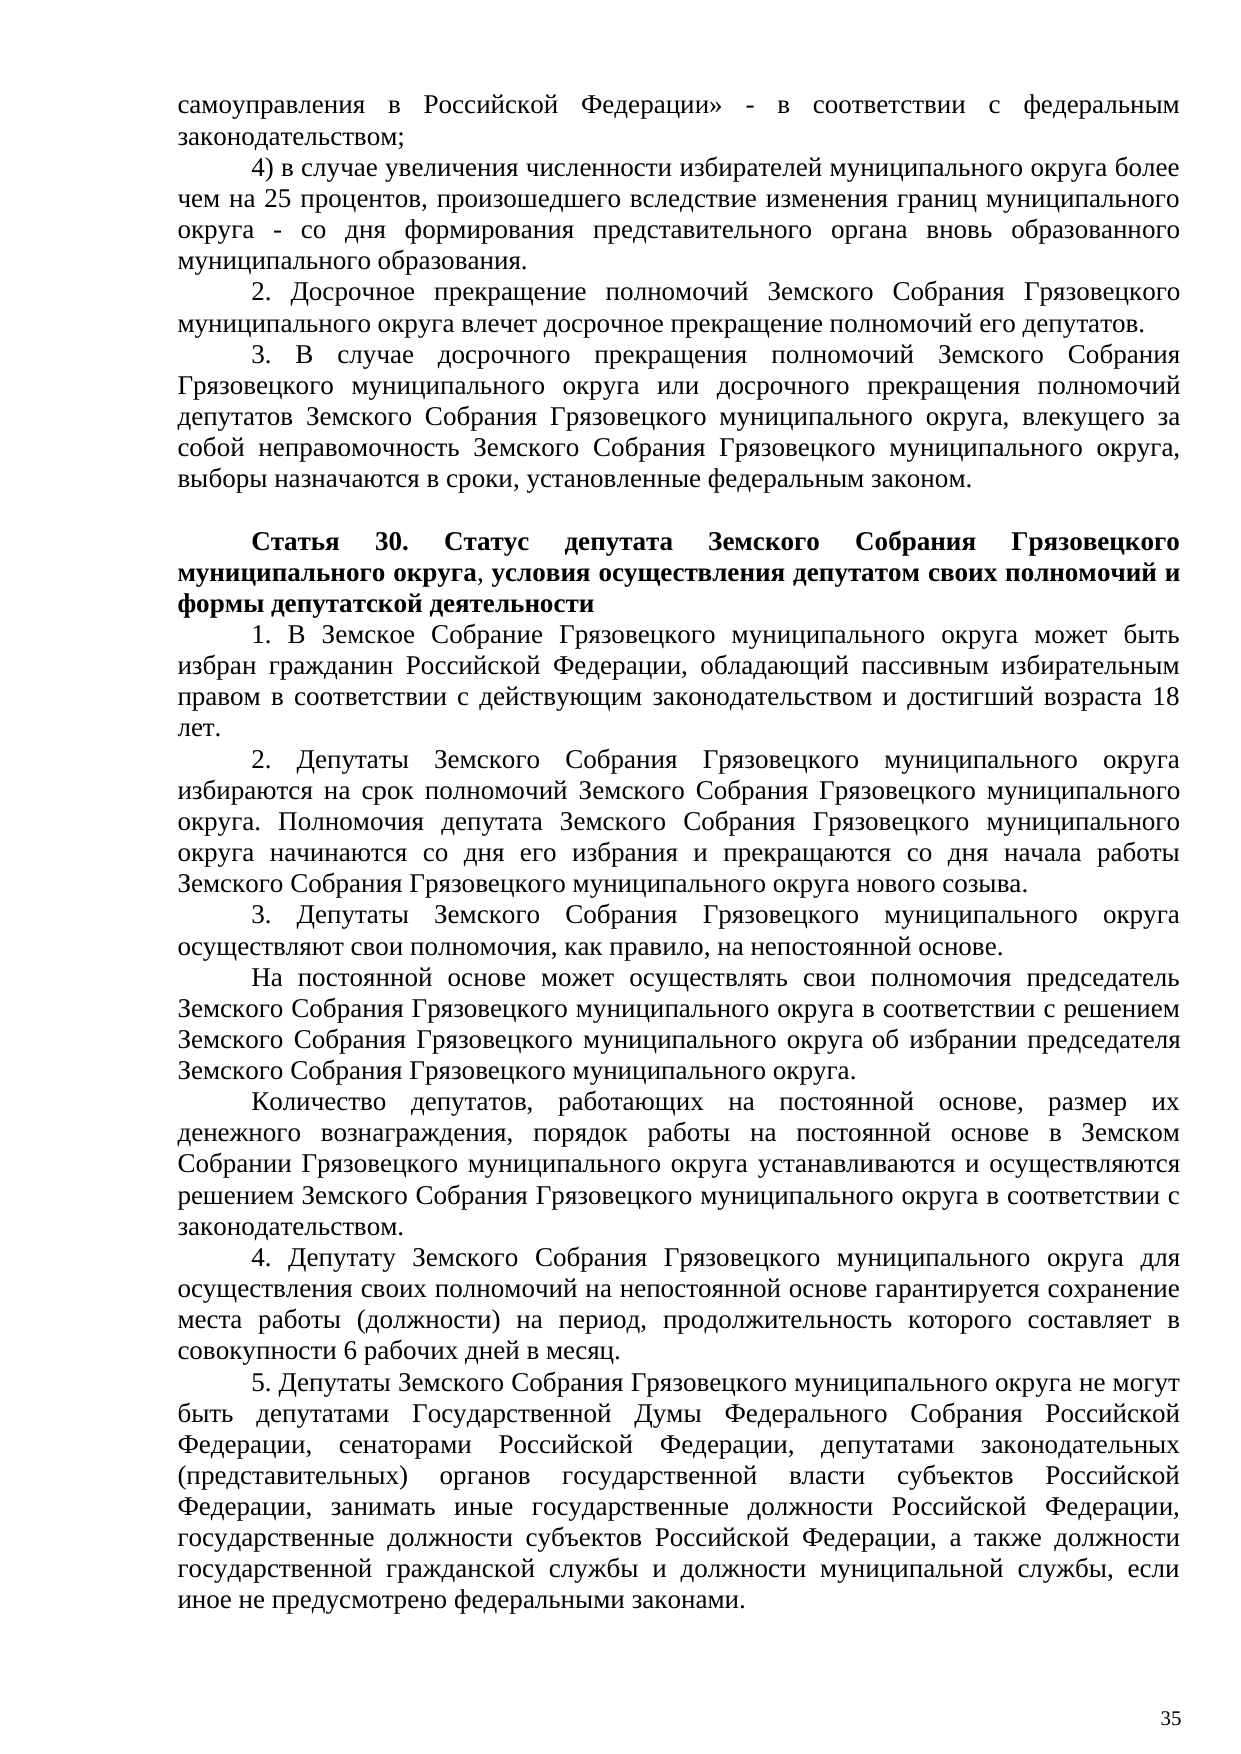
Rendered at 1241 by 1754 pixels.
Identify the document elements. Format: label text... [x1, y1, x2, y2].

text 4. Депутату Земского Собрания Грязовецкого муниципального округа для осуществления своих полномочий на непостоянной основе гарантируется сохранение места работы (должности) на период, продолжительность которого составляет в совокупности 6 рабочих дней в месяц. [177, 1241, 1181, 1366]
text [177, 89, 1181, 151]
text Статья 30. Статус депутата Земского Собрания Грязовецкого муниципального округа, условия осуществления депутатом своих полномочий и формы депутатской деятельности [177, 525, 1181, 618]
text Количество депутатов, работающих на постоянной основе, размер их денежного вознаграждения, порядок работы на постоянной основе в Земском Собрании Грязовецкого муниципального округа устанавливаются и осуществляются решением Земского Собрания Грязовецкого муниципального округа в соответствии с законодательством. [177, 1085, 1181, 1241]
text 4) в случае увеличения численности избирателей муниципального округа более чем на 25 процентов, произошедшего вследствие изменения границ муниципального округа - со дня формирования представительного органа вновь образованного муниципального образования. [177, 151, 1181, 276]
text 3. В случае досрочного прекращения полномочий Земского Собрания Грязовецкого муниципального округа или досрочного прекращения полномочий депутатов Земского Собрания Грязовецкого муниципального округа, влекущего за собой неправомочность Земского Собрания Грязовецкого муниципального округа, выборы назначаются в сроки, установленные федеральным законом. [177, 338, 1181, 493]
text 2. Депутаты Земского Собрания Грязовецкого муниципального округа избираются на срок полномочий Земского Собрания Грязовецкого муниципального округа. Полномочия депутата Земского Собрания Грязовецкого муниципального округа начинаются со дня его избрания и прекращаются со дня начала работы Земского Собрания Грязовецкого муниципального округа нового созыва. [177, 743, 1181, 898]
text 1. В Земское Собрание Грязовецкого муниципального округа может быть избран гражданин Российской Федерации, обладающий пассивным избирательным правом в соответствии с действующим законодательством и достигший возраста 18 лет. [177, 618, 1181, 743]
text 5. Депутаты Земского Собрания Грязовецкого муниципального округа не могут быть депутатами Государственной Думы Федерального Собрания Российской Федерации, сенаторами Российской Федерации, депутатами законодательных (представительных) органов государственной власти субъектов Российской Федерации, занимать иные государственные должности Российской Федерации, государственные должности субъектов Российской Федерации, а также должности государственной гражданской службы и должности муниципальной службы, если иное не предусмотрено федеральными законами. [177, 1366, 1181, 1615]
text 3. Депутаты Земского Собрания Грязовецкого муниципального округа осуществляют свои полномочия, как правило, на непостоянной основе. [177, 898, 1181, 961]
text На постоянной основе может осуществлять свои полномочия председатель Земского Собрания Грязовецкого муниципального округа в соответствии с решением Земского Собрания Грязовецкого муниципального округа об избрании председателя Земского Собрания Грязовецкого муниципального округа. [177, 961, 1181, 1085]
text 2. Досрочное прекращение полномочий Земского Собрания Грязовецкого муниципального округа влечет досрочное прекращение полномочий его депутатов. [177, 276, 1181, 338]
